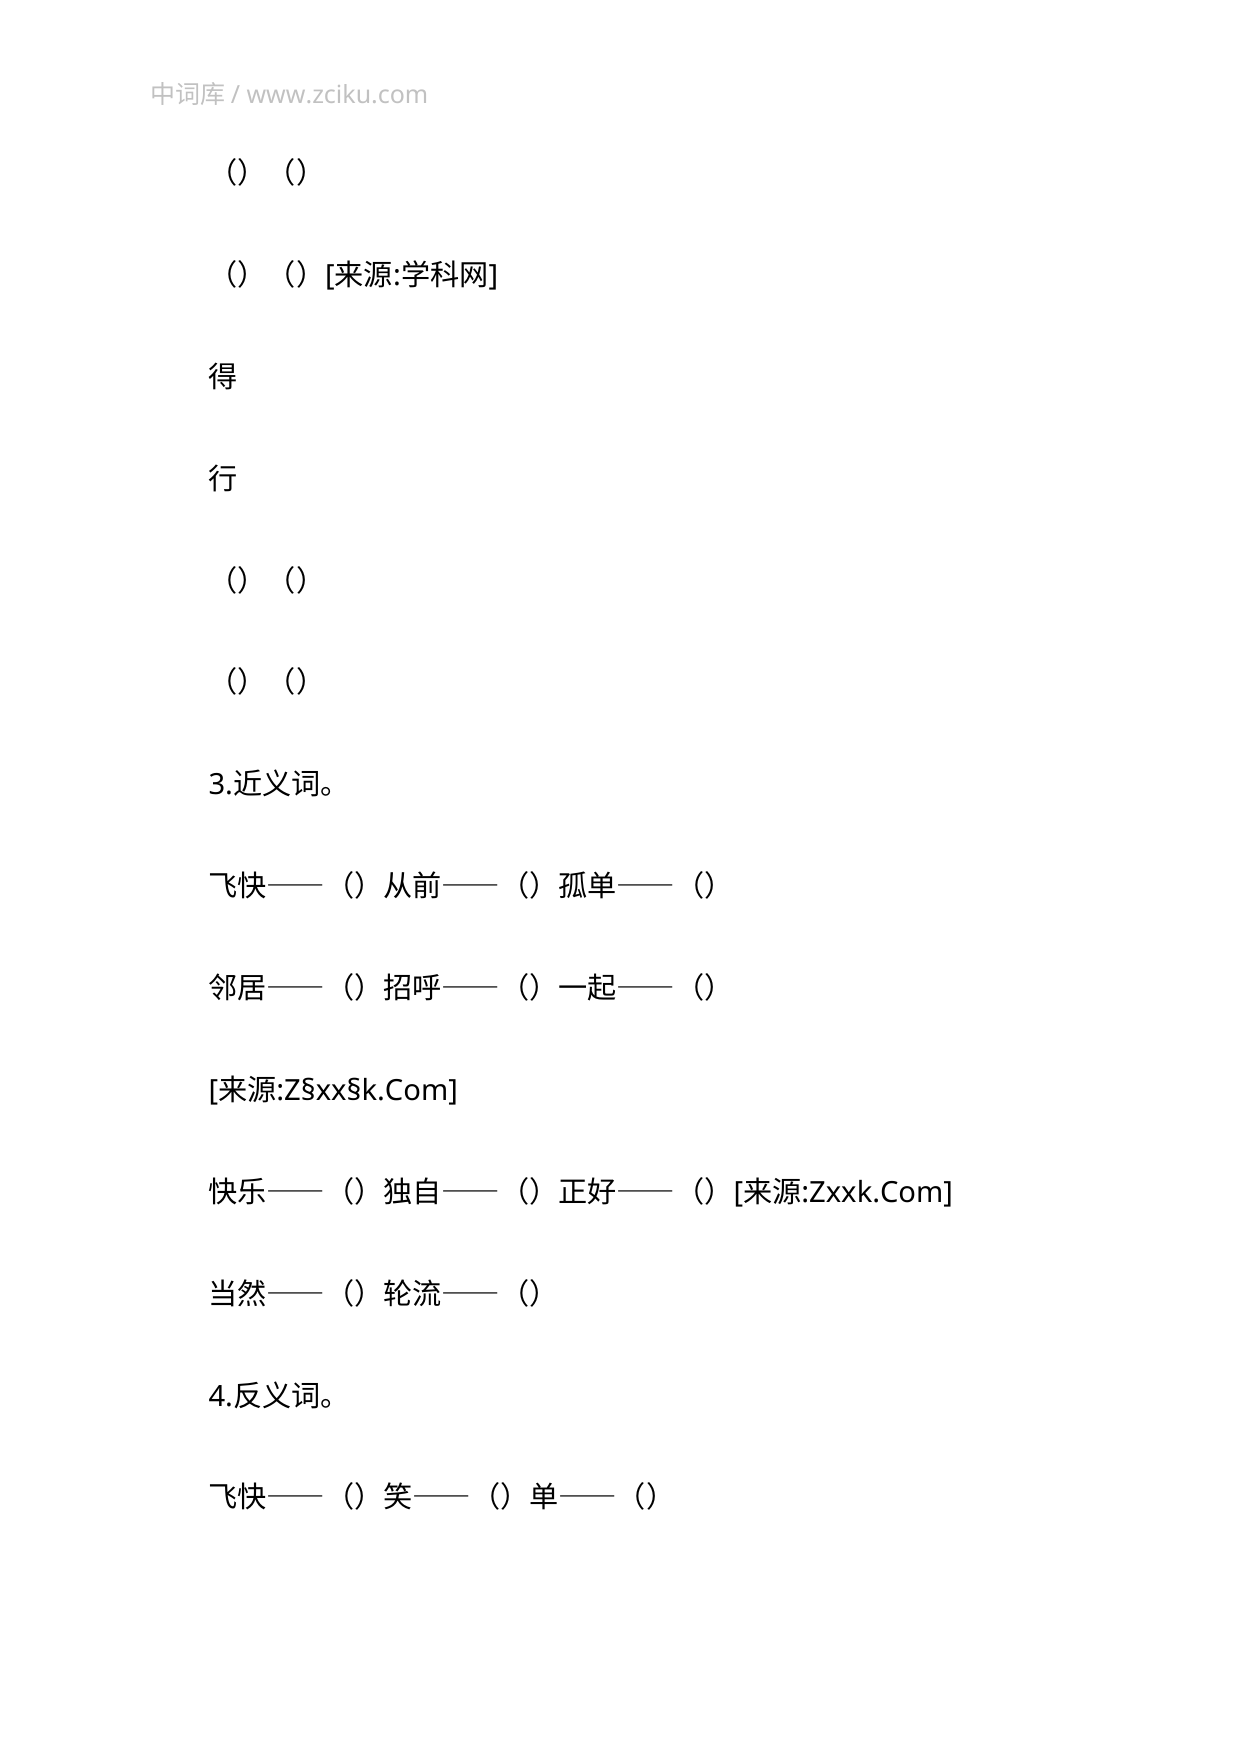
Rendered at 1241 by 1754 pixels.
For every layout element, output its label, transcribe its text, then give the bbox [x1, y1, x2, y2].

text （）（） [150, 150, 1090, 192]
text 快乐——（）独自——（）正好——（）[来源:Zxxk.Com] [150, 1168, 1090, 1211]
text 行 [150, 456, 1090, 498]
text 4.反义词。 [150, 1372, 1090, 1414]
text 当然——（）轮流——（） [150, 1270, 1090, 1313]
text 飞快——（）笑——（）单——（） [150, 1474, 1090, 1516]
text 飞快——（）从前——（）孤单——（） [150, 863, 1090, 905]
text 3.近义词。 [150, 761, 1090, 803]
text [来源:Z§xx§k.Com] [150, 1066, 1090, 1109]
text （）（）[来源:学科网] [150, 252, 1090, 294]
text （）（） [150, 557, 1090, 599]
text 得 [150, 354, 1090, 396]
text 邻居——（）招呼——（）一起——（） [150, 964, 1090, 1007]
text （）（） [150, 659, 1090, 701]
